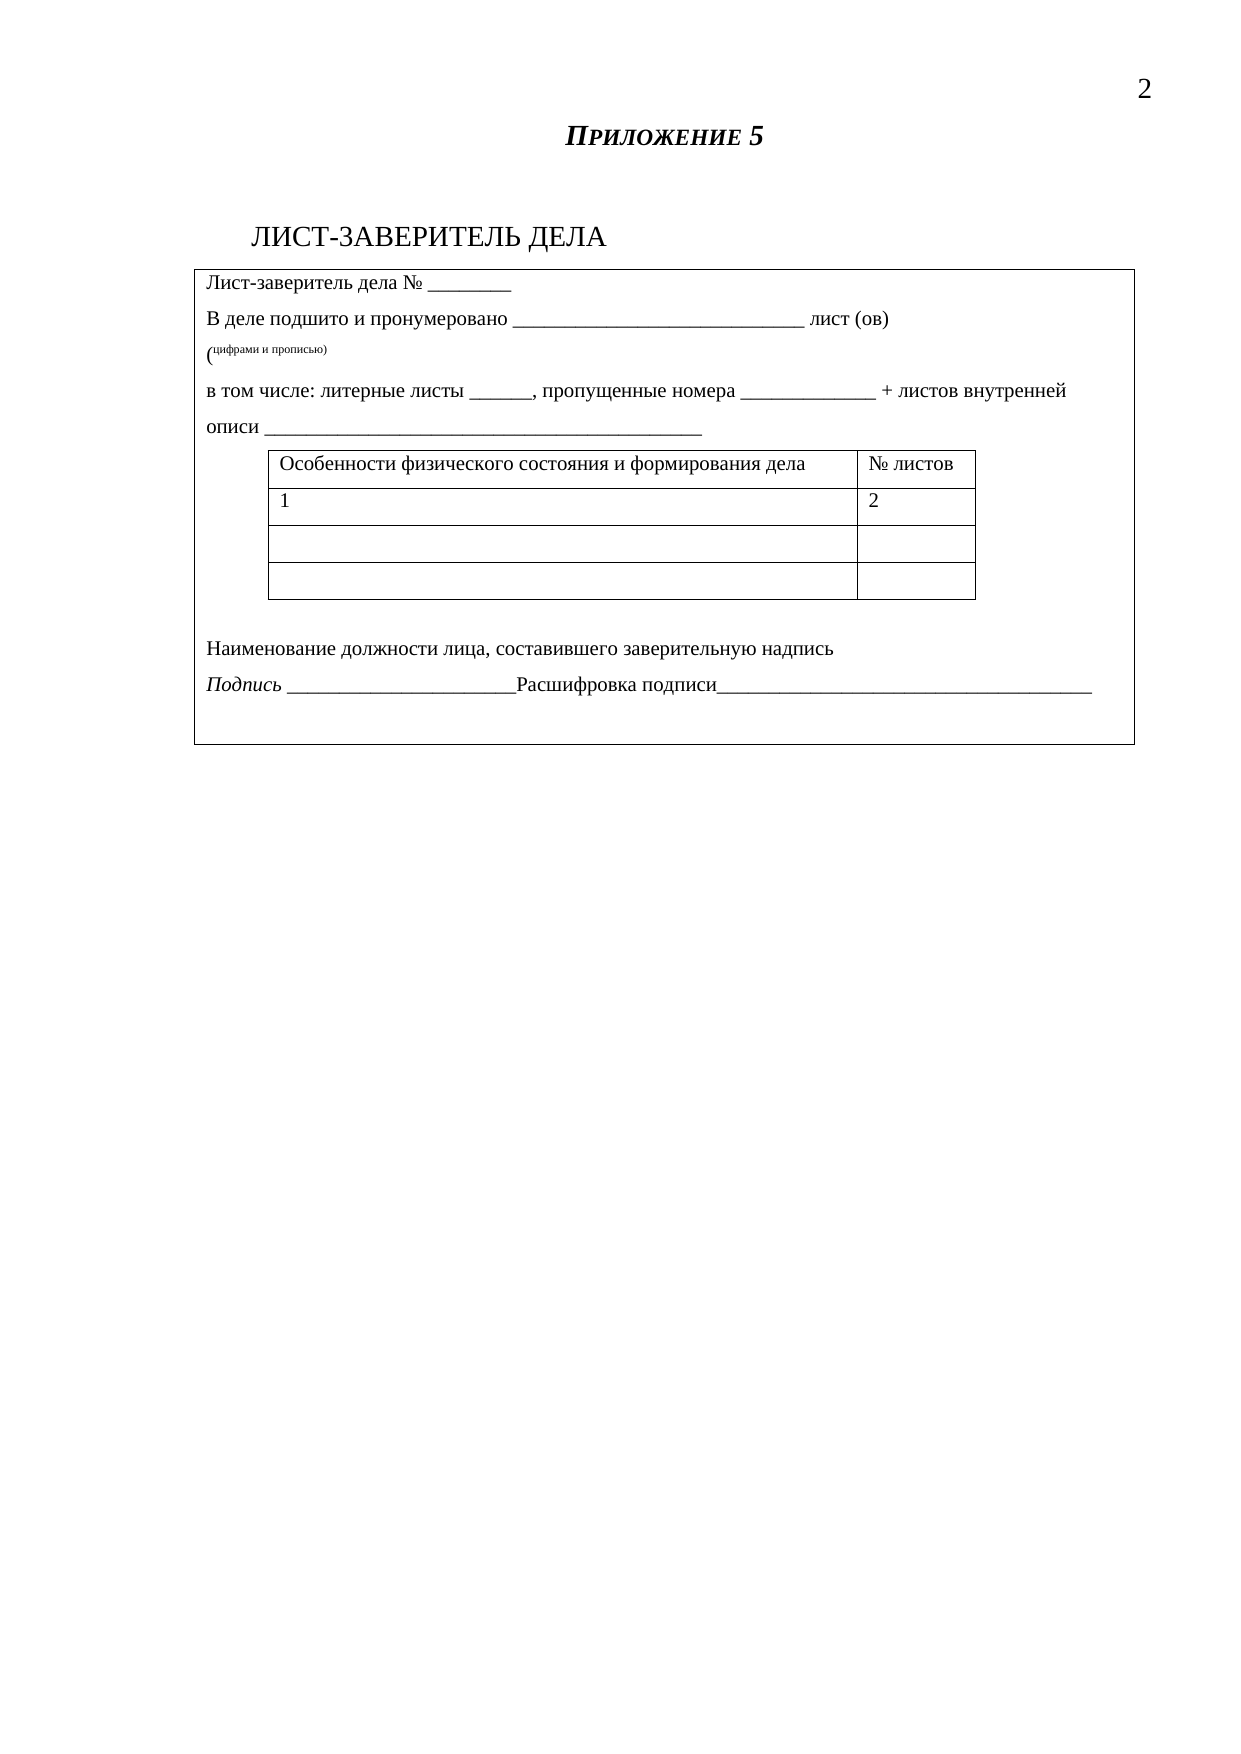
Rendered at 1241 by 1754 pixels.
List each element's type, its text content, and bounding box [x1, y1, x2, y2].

table_header Лист-заверитель дела № ________ В деле подшито и пронумеровано ____________________________ лист (ов) (цифрами и прописью) в том числе: литерные листы ______, пропущенные номера _____________ + листов внутренней описи __________________________________________ Наименование должности лица, составившего заверительную надпись Подпись ______________________Расшифровка подписи____________________________________ [195, 270, 1134, 744]
text ЛИСТ-3АВЕРИТЕЛЬ ДЕЛА [177, 219, 1152, 252]
text Приложение 5 [177, 118, 1152, 152]
